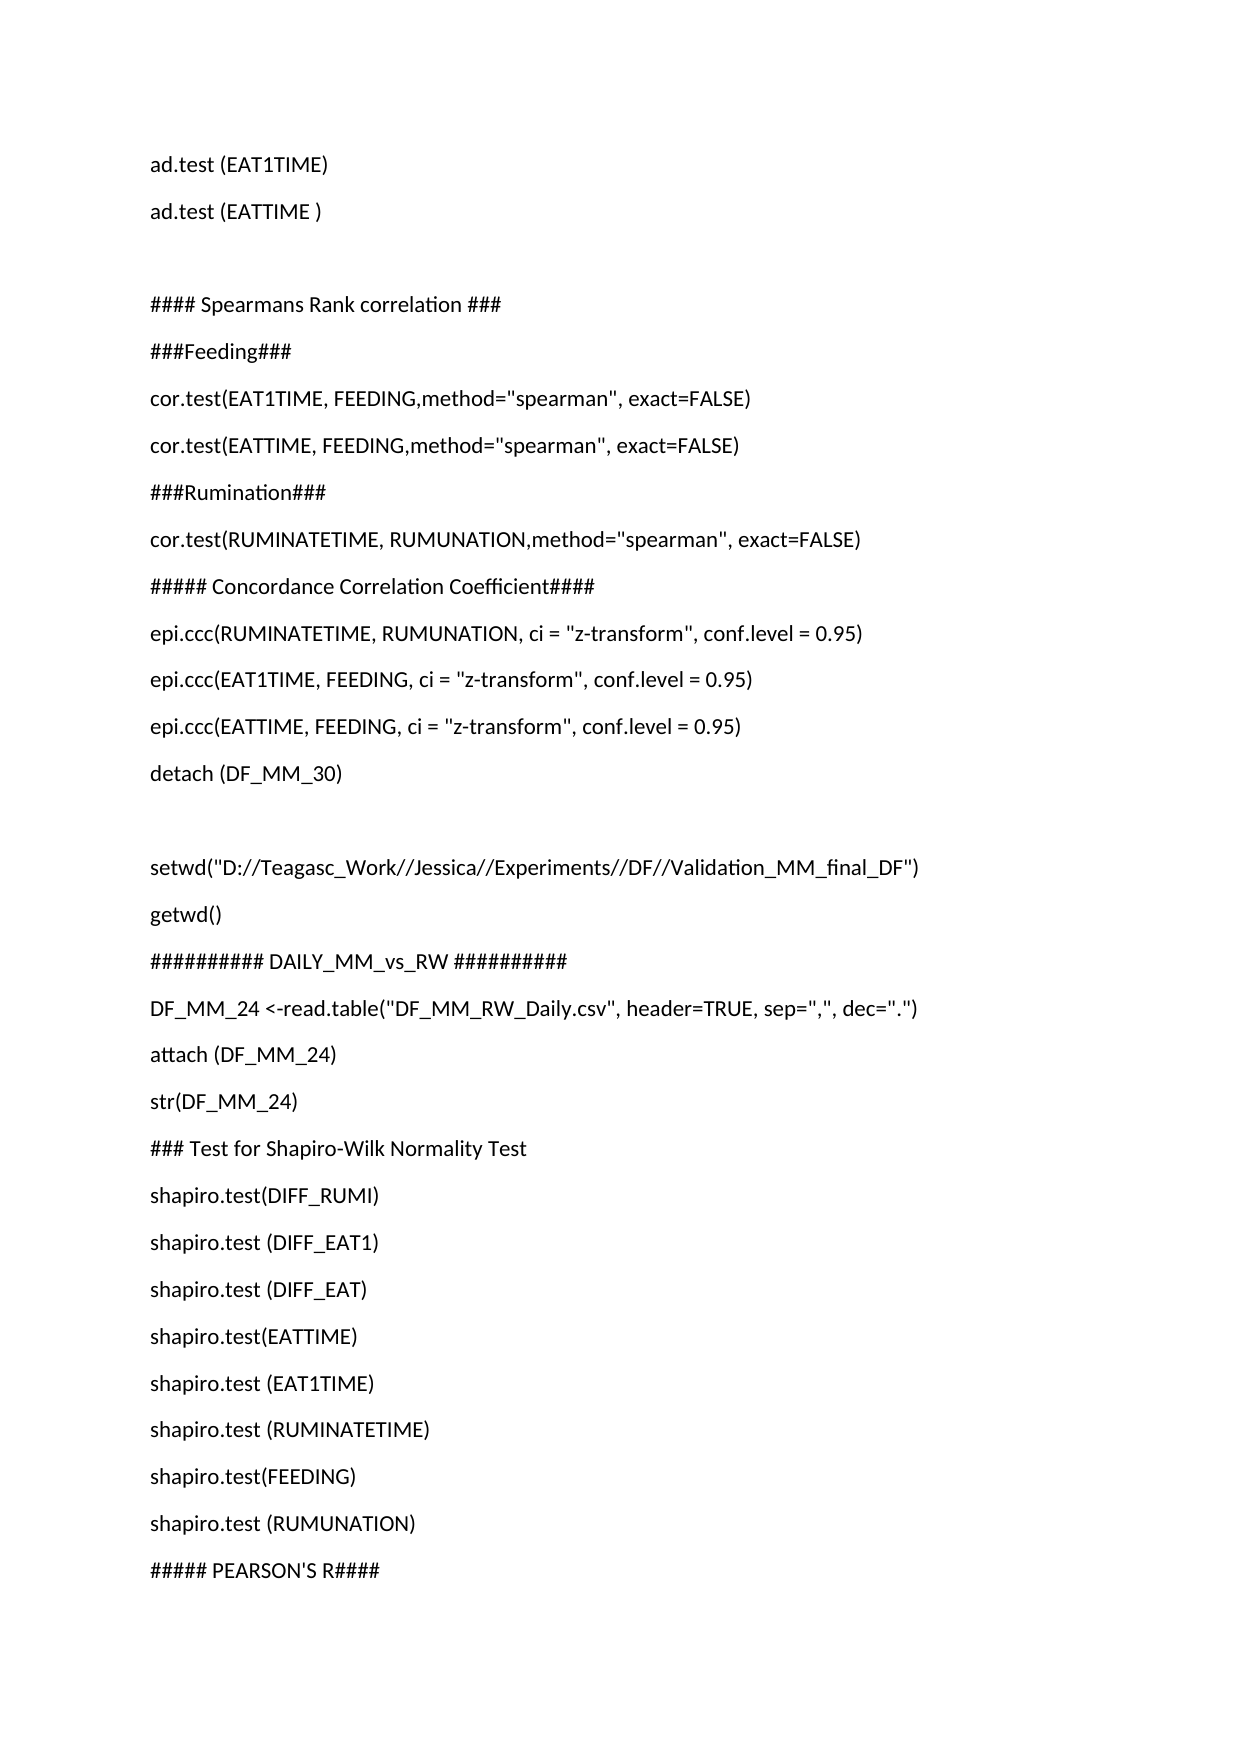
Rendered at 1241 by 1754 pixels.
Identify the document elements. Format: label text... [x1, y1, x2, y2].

text ### Test for Shapiro-Wilk Normality Test [150, 1134, 1090, 1162]
text DF_MM_24 <-read.table("DF_MM_RW_Daily.csv", header=TRUE, sep=",", dec=".") [150, 994, 1090, 1022]
text getwd() [150, 900, 1090, 928]
text #### Spearmans Rank correlation ### [150, 291, 1090, 319]
text ad.test (EAT1TIME) [150, 150, 1090, 178]
text detach (DF_MM_30) [150, 759, 1090, 787]
text cor.test(RUMINATETIME, RUMUNATION,method="spearman", exact=FALSE) [150, 525, 1090, 553]
text shapiro.test(FEEDING) [150, 1462, 1090, 1491]
text epi.ccc(EAT1TIME, FEEDING, ci = "z-transform", conf.level = 0.95) [150, 666, 1090, 694]
text attach (DF_MM_24) [150, 1041, 1090, 1069]
text ad.test (EATTIME ) [150, 197, 1090, 225]
text setwd("D://Teagasc_Work//Jessica//Experiments//DF//Validation_MM_final_DF") [150, 853, 1090, 881]
text shapiro.test (RUMINATETIME) [150, 1416, 1090, 1444]
text epi.ccc(EATTIME, FEEDING, ci = "z-transform", conf.level = 0.95) [150, 712, 1090, 741]
text shapiro.test (DIFF_EAT1) [150, 1228, 1090, 1256]
text cor.test(EATTIME, FEEDING,method="spearman", exact=FALSE) [150, 431, 1090, 459]
text str(DF_MM_24) [150, 1087, 1090, 1116]
text ##### PEARSON'S R#### [150, 1556, 1090, 1584]
text ##### Concordance Correlation Coefficient#### [150, 572, 1090, 600]
text ###Feeding### [150, 337, 1090, 366]
text shapiro.test (RUMUNATION) [150, 1509, 1090, 1537]
text epi.ccc(RUMINATETIME, RUMUNATION, ci = "z-transform", conf.level = 0.95) [150, 619, 1090, 647]
text cor.test(EAT1TIME, FEEDING,method="spearman", exact=FALSE) [150, 384, 1090, 412]
text shapiro.test (EAT1TIME) [150, 1369, 1090, 1397]
text ########## DAILY_MM_vs_RW ########## [150, 947, 1090, 975]
text ###Rumination### [150, 478, 1090, 506]
text shapiro.test (DIFF_EAT) [150, 1275, 1090, 1303]
text shapiro.test(DIFF_RUMI) [150, 1181, 1090, 1209]
text shapiro.test(EATTIME) [150, 1322, 1090, 1350]
